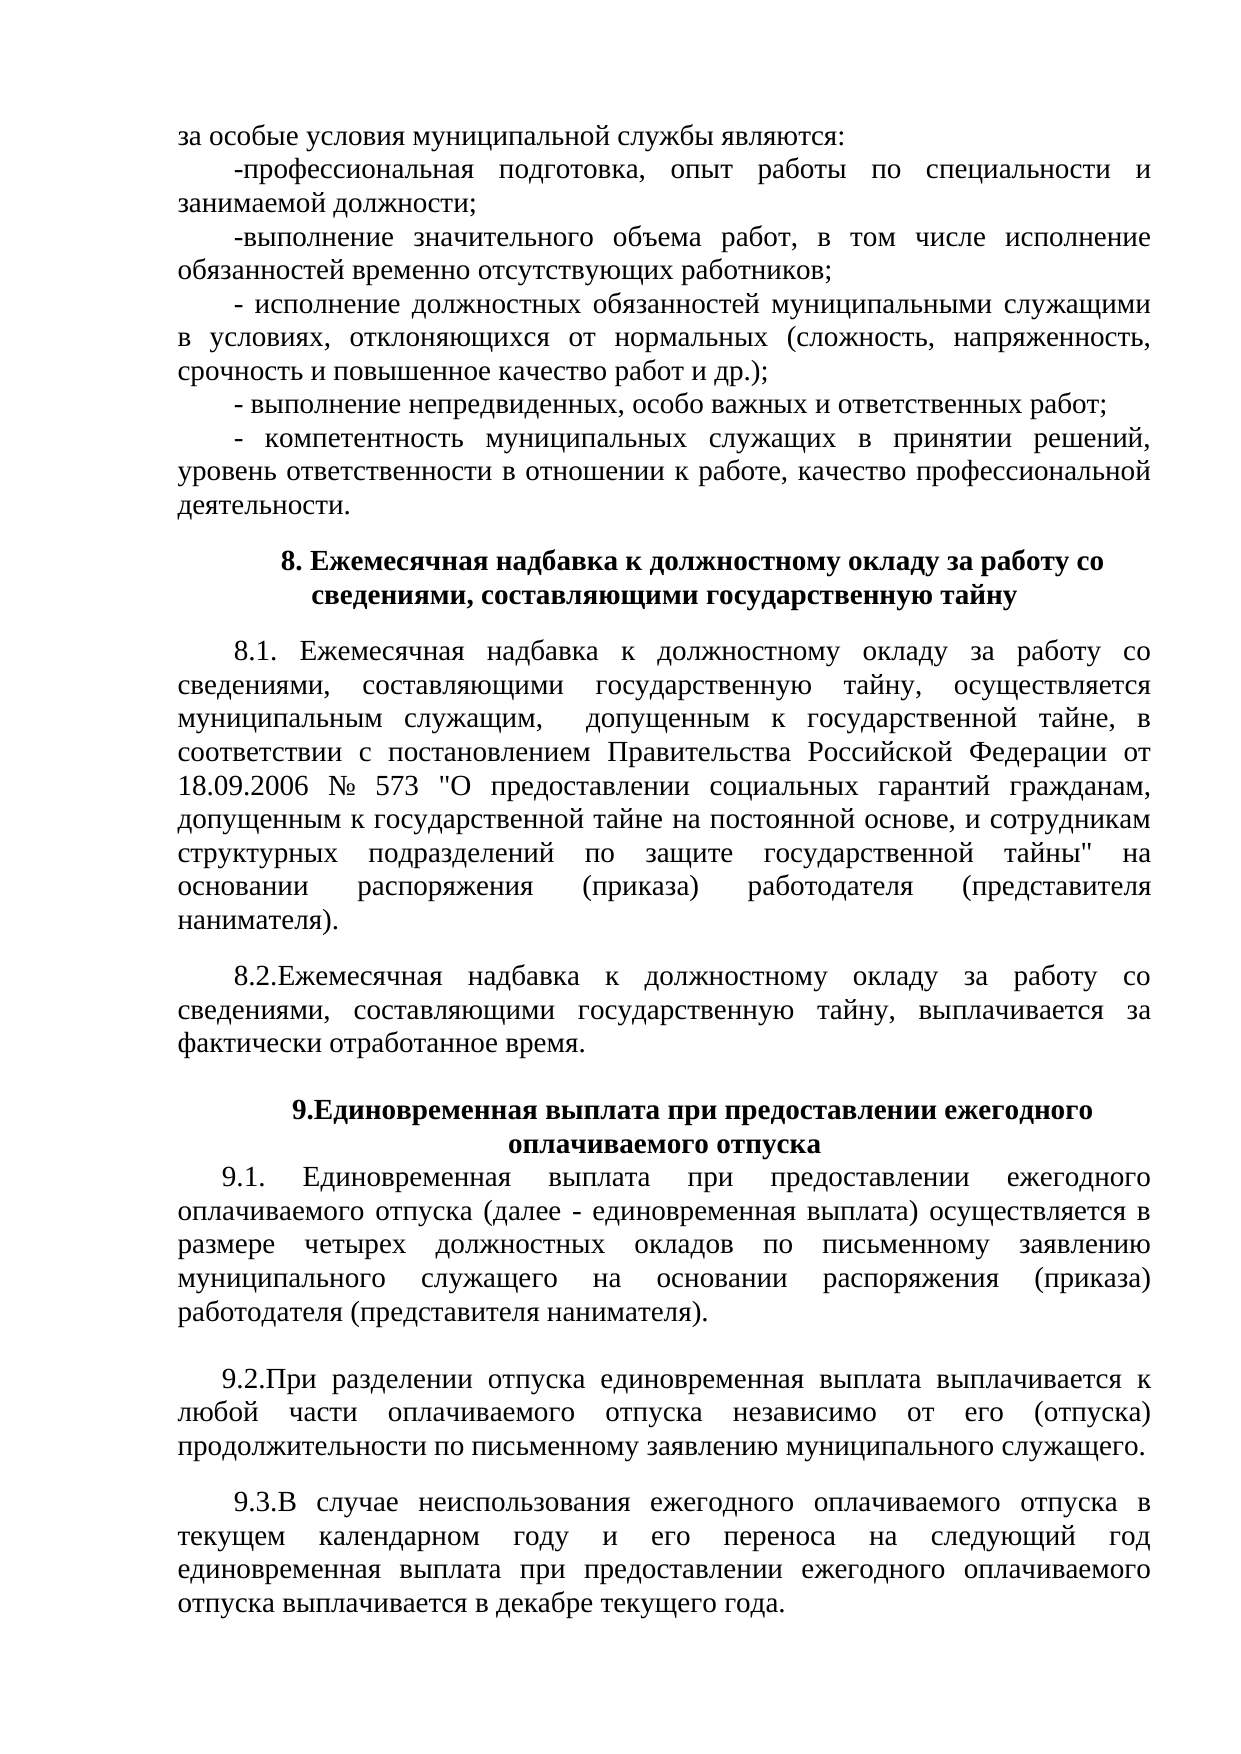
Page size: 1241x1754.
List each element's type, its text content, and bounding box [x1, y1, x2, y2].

text 8.1. Ежемесячная надбавка к должностному окладу за работу со сведениями, составляющими государственную тайну, осуществляется муниципальным служащим, допущенным к государственной тайне, в соответствии с постановлением Правительства Российской Федерации от 18.09.2006 № 573 "О предоставлении социальных гарантий гражданам, допущенным к государственной тайне на постоянной основе, и сотрудникам структурных подразделений по защите государственной тайны" на основании распоряжения (приказа) работодателя (представителя нанимателя). [177, 633, 1152, 935]
text 9.Единовременная выплата при предоставлении ежегодного оплачиваемого отпуска [177, 1092, 1152, 1159]
text 9.1. Единовременная выплата при предоставлении ежегодного оплачиваемого отпуска (далее - единовременная выплата) осуществляется в размере четырех должностных окладов по письменному заявлению муниципального служащего на основании распоряжения (приказа) работодателя (представителя нанимателя). [177, 1159, 1152, 1327]
text 9.3.В случае неиспользования ежегодного оплачиваемого отпуска в текущем календарном году и его переноса на следующий год единовременная выплата при предоставлении ежегодного оплачиваемого отпуска выплачивается в декабре текущего года. [177, 1484, 1152, 1619]
text - исполнение должностных обязанностей муниципальными служащими в условиях, отклоняющихся от нормальных (сложность, напряженность, срочность и повышенное качество работ и др.); [177, 286, 1152, 386]
text - выполнение непредвиденных, особо важных и ответственных работ; [177, 386, 1152, 420]
text 8. Ежемесячная надбавка к должностному окладу за работу со сведениями, составляющими государственную тайну [177, 543, 1152, 611]
text 9.2.При разделении отпуска единовременная выплата выплачивается к любой части оплачиваемого отпуска независимо от его (отпуска) продолжительности по письменному заявлению муниципального служащего. [177, 1361, 1152, 1462]
text -выполнение значительного объема работ, в том числе исполнение обязанностей временно отсутствующих работников; [177, 219, 1152, 286]
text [177, 118, 1152, 152]
text 8.2.Ежемесячная надбавка к должностному окладу за работу со сведениями, составляющими государственную тайну, выплачивается за фактически отработанное время. [177, 958, 1152, 1059]
text - компетентность муниципальных служащих в принятии решений, уровень ответственности в отношении к работе, качество профессиональной деятельности. [177, 420, 1152, 521]
text -профессиональная подготовка, опыт работы по специальности и занимаемой должности; [177, 152, 1152, 219]
